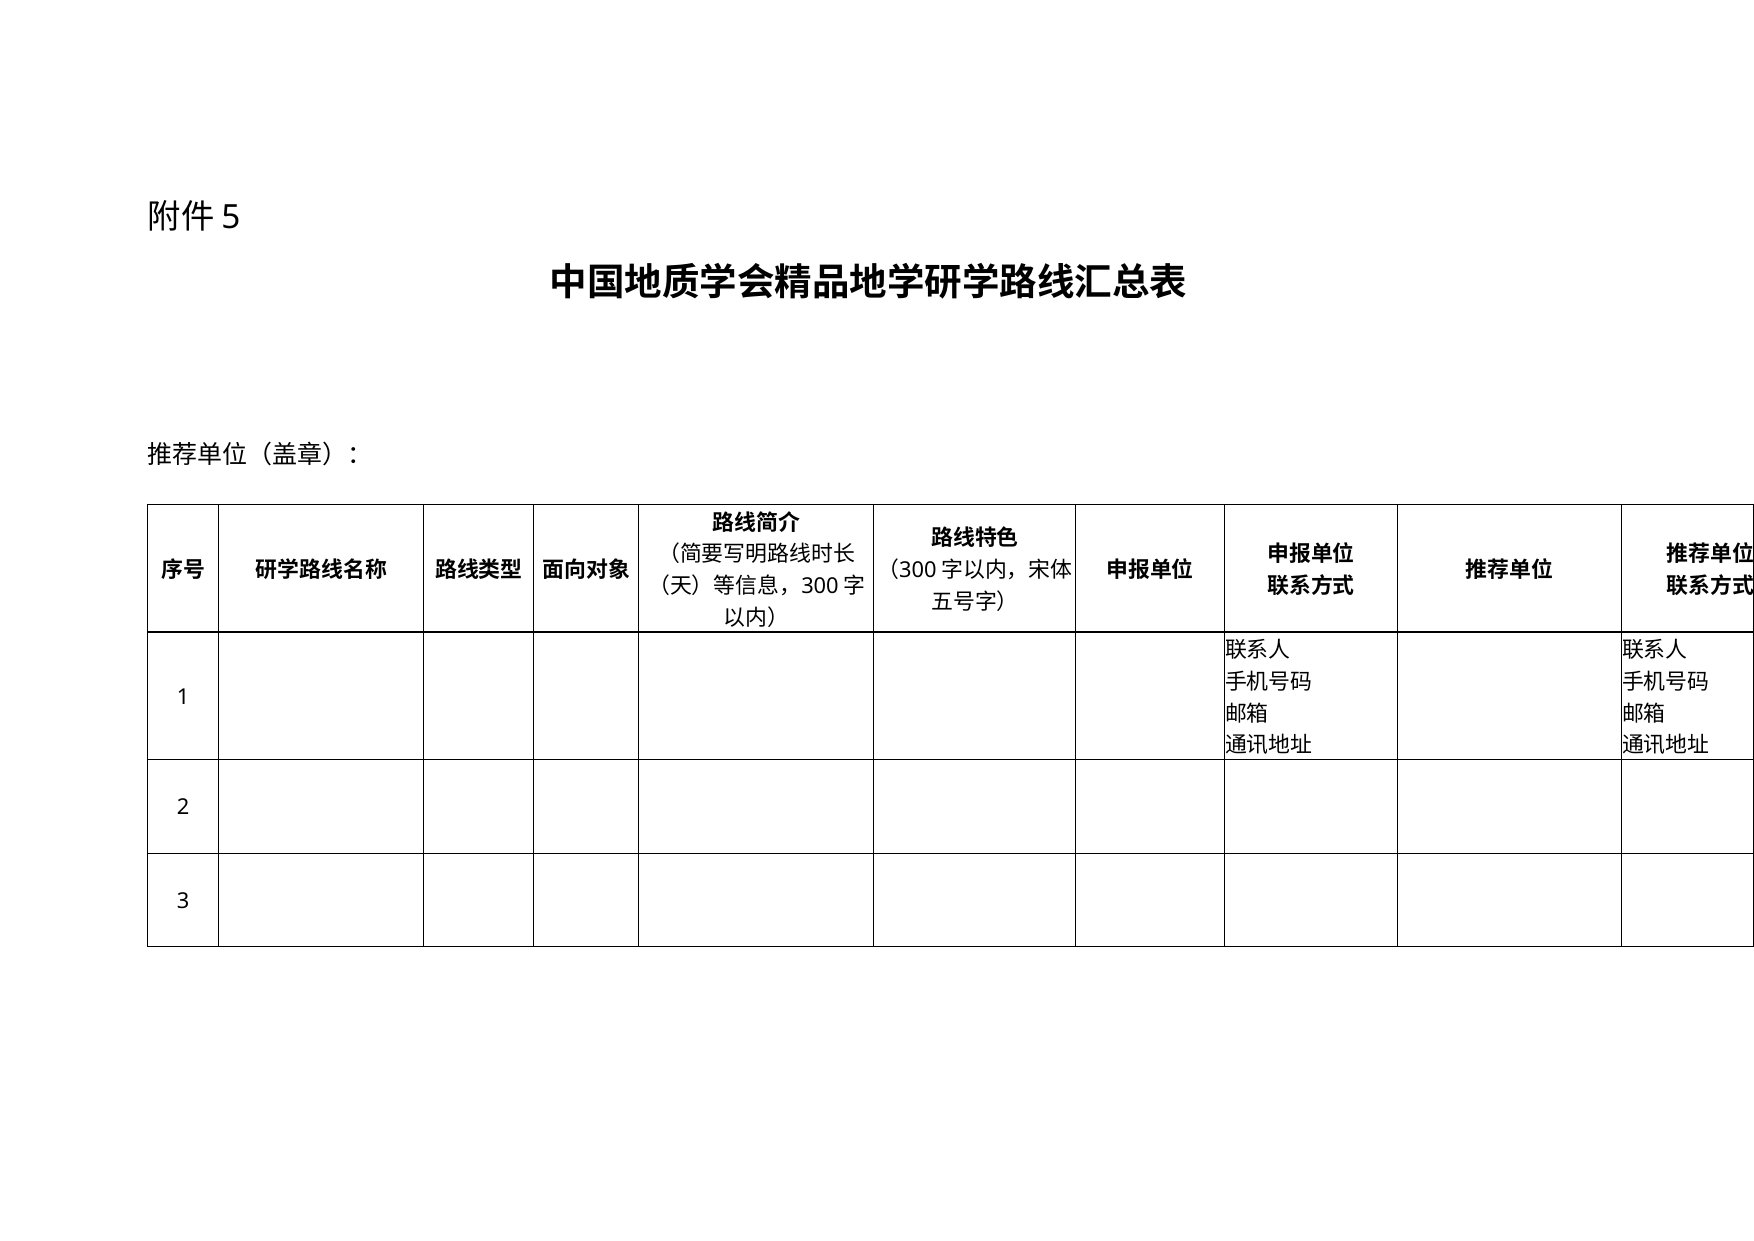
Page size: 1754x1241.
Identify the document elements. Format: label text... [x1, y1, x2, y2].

table_cell [1398, 760, 1621, 852]
table_cell [534, 760, 638, 852]
table_cell [1225, 760, 1397, 852]
table_cell [639, 760, 873, 852]
table_header 路线特色 （300字以内，宋体五号字） [874, 505, 1075, 631]
table_header 研学路线名称 [219, 505, 423, 631]
table_cell [219, 633, 423, 759]
table_cell [1076, 633, 1224, 759]
table_cell 2 [148, 760, 218, 852]
table_cell [534, 633, 638, 759]
table_cell [424, 760, 533, 852]
table_cell [874, 760, 1075, 852]
table_cell [874, 633, 1075, 759]
table_cell [424, 854, 533, 946]
table_cell [1076, 854, 1224, 946]
table_cell [1076, 760, 1224, 852]
table_cell 联系人 手机号码 邮箱 通讯地址 [1225, 633, 1397, 759]
table_header 路线简介 （简要写明路线时长（天）等信息，300字以内） [639, 505, 873, 631]
table_header 申报单位 [1076, 505, 1224, 631]
table_header 推荐单位 联系方式 [1622, 505, 1753, 631]
table_header 序号 [148, 505, 218, 631]
table_header 面向对象 [534, 505, 638, 631]
table_cell [639, 633, 873, 759]
table_cell [639, 854, 873, 946]
table_header 推荐单位 [1398, 505, 1621, 631]
text 中国地质学会精品地学研学路线汇总表 [148, 246, 1588, 311]
table_cell [1225, 854, 1397, 946]
table_cell 1 [148, 633, 218, 759]
table_cell [1622, 854, 1753, 946]
table_cell [1398, 854, 1621, 946]
table_cell [1398, 633, 1621, 759]
table_cell [219, 760, 423, 852]
table_header 申报单位 联系方式 [1225, 505, 1397, 631]
table_cell [874, 854, 1075, 946]
table_header 路线类型 [424, 505, 533, 631]
table_cell 联系人 手机号码 邮箱 通讯地址 [1622, 633, 1753, 759]
text 推荐单位（盖章）： [148, 420, 1588, 485]
table_cell [534, 854, 638, 946]
table_cell [424, 633, 533, 759]
table_cell 3 [148, 854, 218, 946]
table_cell [219, 854, 423, 946]
text 附件5 [148, 181, 1588, 246]
table_cell [1622, 760, 1753, 852]
